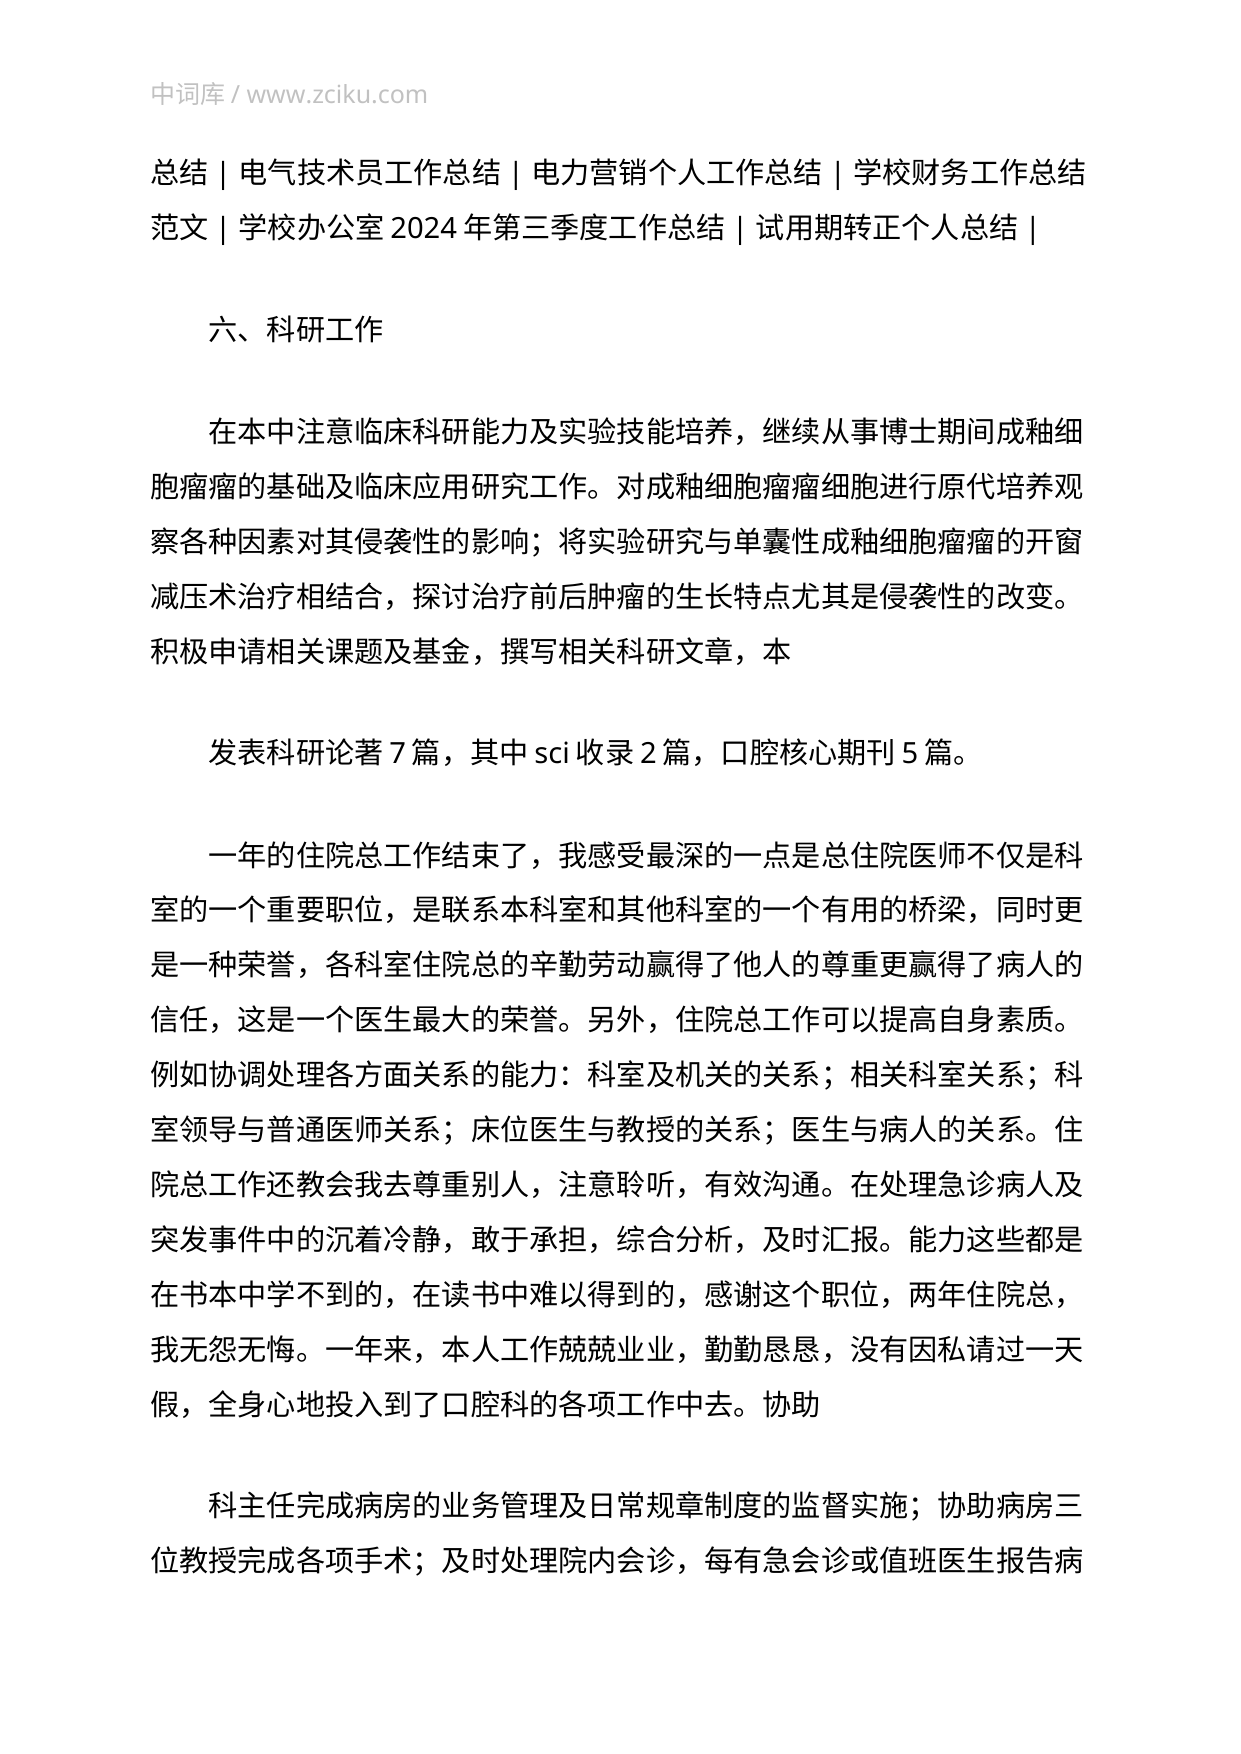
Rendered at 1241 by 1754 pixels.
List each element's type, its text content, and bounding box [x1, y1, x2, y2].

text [150, 150, 1090, 247]
text 发表科研论著7篇，其中sci收录2篇，口腔核心期刊5篇。 [150, 730, 1090, 772]
text 在本中注意临床科研能力及实验技能培养，继续从事博士期间成釉细胞瘤瘤的基础及临床应用研究工作。对成釉细胞瘤瘤细胞进行原代培养观察各种因素对其侵袭性的影响；将实验研究与单囊性成釉细胞瘤瘤的开窗减压术治疗相结合，探讨治疗前后肿瘤的生长特点尤其是侵袭性的改变。积极申请相关课题及基金，撰写相关科研文章，本 [150, 409, 1090, 671]
text 六、科研工作 [150, 307, 1090, 349]
text 一年的住院总工作结束了，我感受最深的一点是总住院医师不仅是科室的一个重要职位，是联系本科室和其他科室的一个有用的桥梁，同时更是一种荣誉，各科室住院总的辛勤劳动赢得了他人的尊重更赢得了病人的信任，这是一个医生最大的荣誉。另外，住院总工作可以提高自身素质。例如协调处理各方面关系的能力：科室及机关的关系；相关科室关系；科室领导与普通医师关系；床位医生与教授的关系；医生与病人的关系。住院总工作还教会我去尊重别人，注意聆听，有效沟通。在处理急诊病人及突发事件中的沉着冷静，敢于承担，综合分析，及时汇报。能力这些都是在书本中学不到的，在读书中难以得到的，感谢这个职位，两年住院总，我无怨无悔。一年来，本人工作兢兢业业，勤勤恳恳，没有因私请过一天假，全身心地投入到了口腔科的各项工作中去。协助 [150, 832, 1090, 1423]
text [150, 1483, 1090, 1580]
